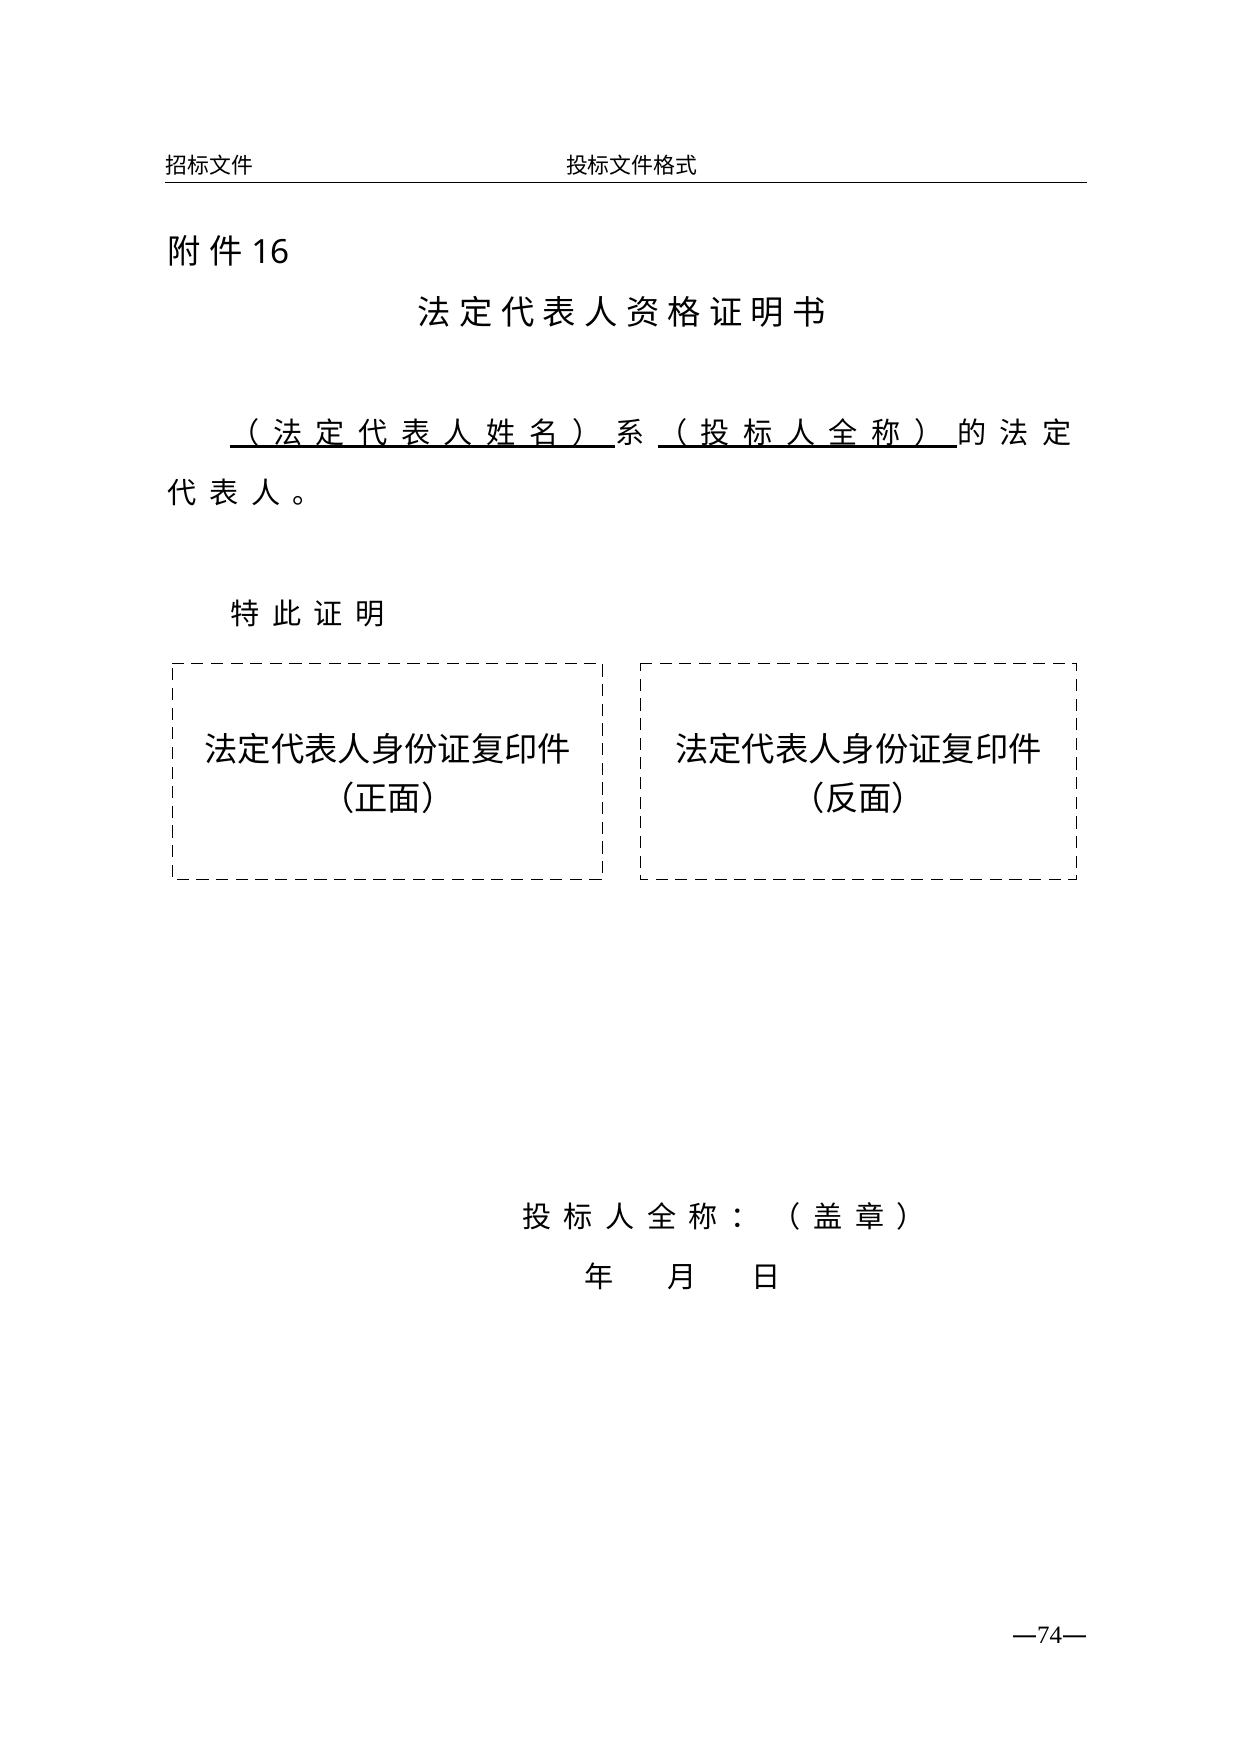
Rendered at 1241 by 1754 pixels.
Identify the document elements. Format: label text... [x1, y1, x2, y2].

text 年 月 日 [168, 1245, 1084, 1305]
text 投标人全称：（盖章） [168, 1184, 1084, 1245]
text 法定代表人资格证明书 [168, 280, 1084, 340]
text 附件16 [168, 219, 1084, 280]
text （法定代表人姓名）系（投标人全称）的法定代表人。 [168, 400, 1084, 521]
text 特此证明 [168, 581, 1084, 642]
